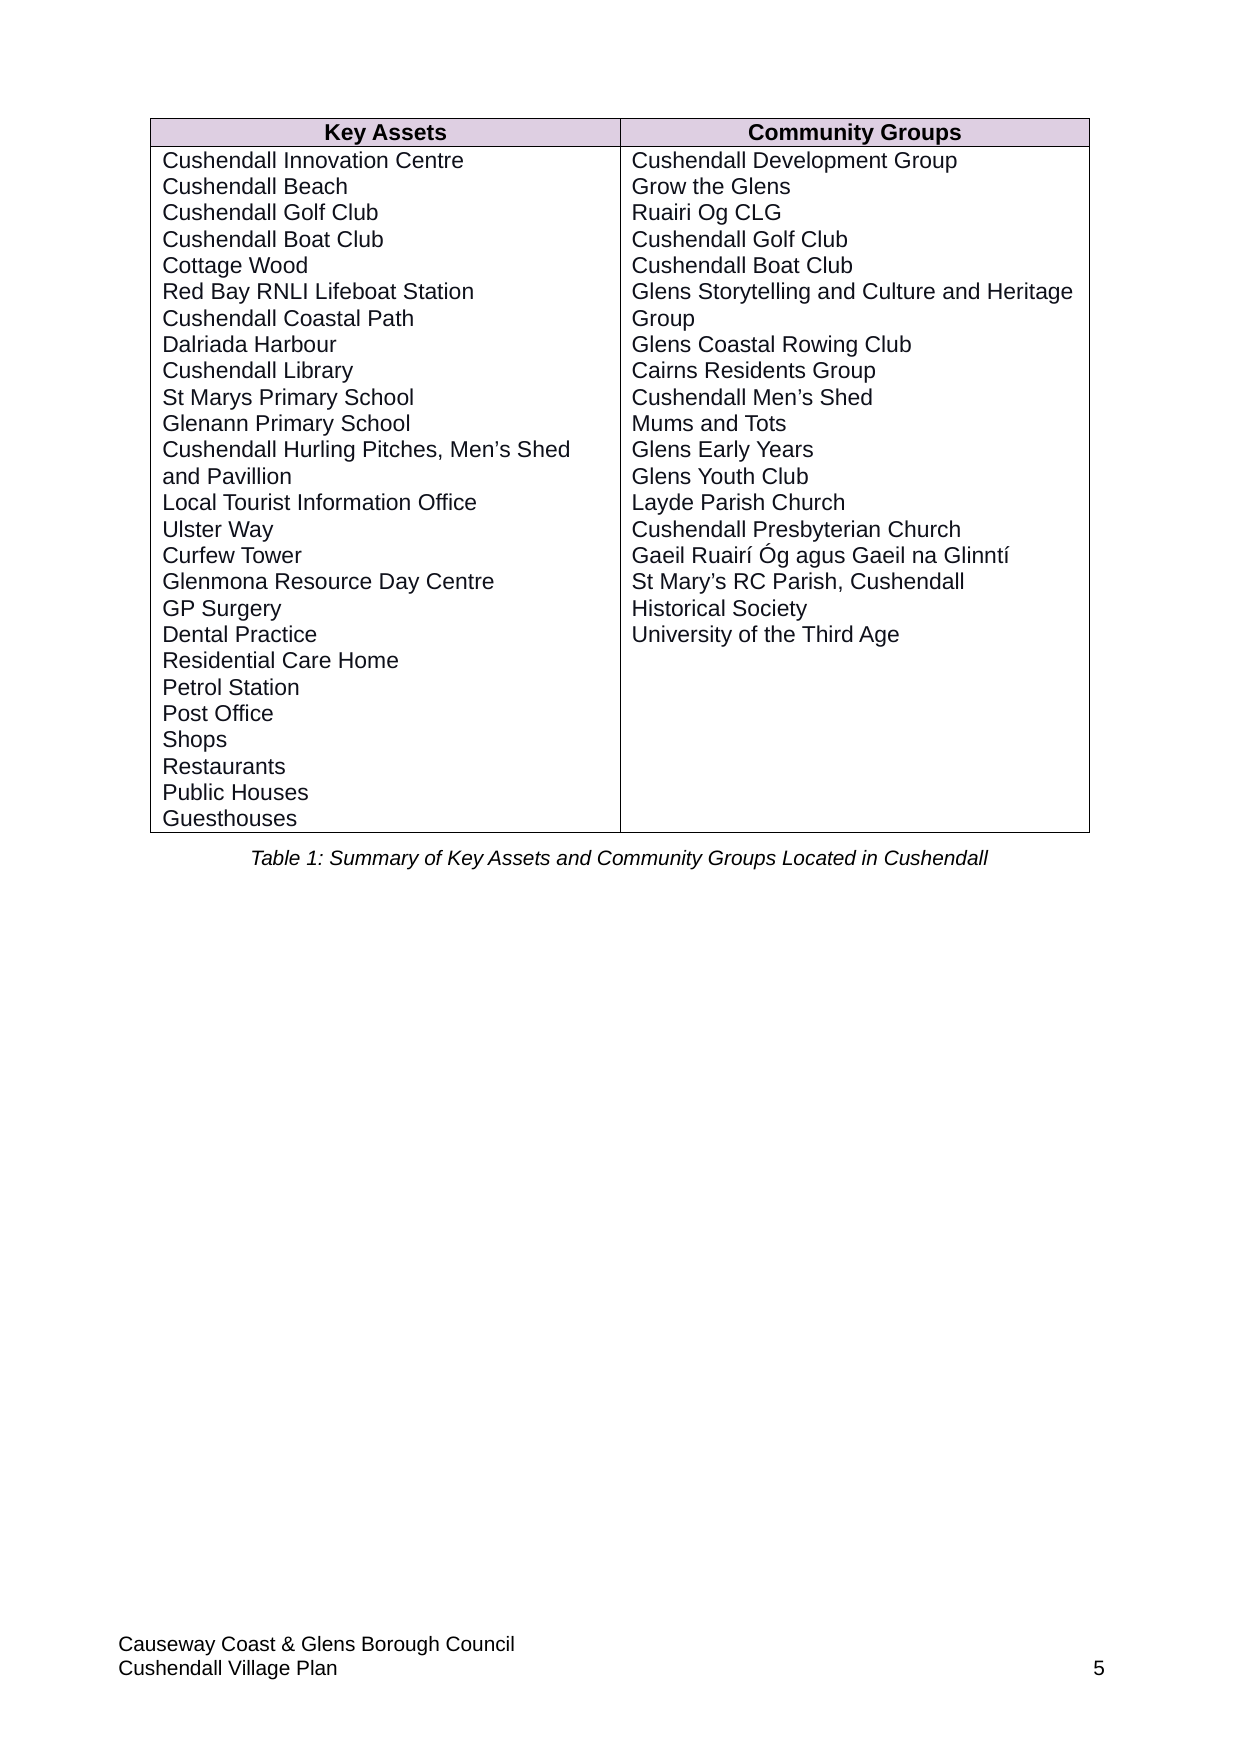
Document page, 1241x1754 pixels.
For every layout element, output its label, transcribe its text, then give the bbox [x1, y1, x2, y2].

text Table 1: Summary of Key Assets and Community Groups Located in Cushendall [118, 845, 1122, 869]
table_header Community Groups [621, 119, 1089, 146]
table_cell Cushendall Innovation Centre Cushendall Beach Cushendall Golf Club Cushendall Boat Club Cottage Wood Red Bay RNLI Lifeboat Station Cushendall Coastal Path Dalriada Harbour Cushendall Library St Marys Primary School Glenann Primary School Cushendall Hurling Pitches, Men’s Shed and Pavillion Local Tourist Information Office Ulster Way Curfew Tower Glenmona Resource Day Centre GP Surgery Dental Practice Residential Care Home Petrol Station Post Office Shops Restaurants Public Houses Guesthouses [151, 147, 620, 832]
table_header Key Assets [151, 119, 620, 146]
table_cell Cushendall Development Group Grow the Glens Ruairi Og CLG Cushendall Golf Club Cushendall Boat Club Glens Storytelling and Culture and Heritage Group Glens Coastal Rowing Club Cairns Residents Group Cushendall Men’s Shed Mums and Tots Glens Early Years Glens Youth Club Layde Parish Church Cushendall Presbyterian Church Gaeil Ruairí Óg agus Gaeil na Glinntí St Mary’s RC Parish, Cushendall Historical Society University of the Third Age [621, 147, 1089, 832]
